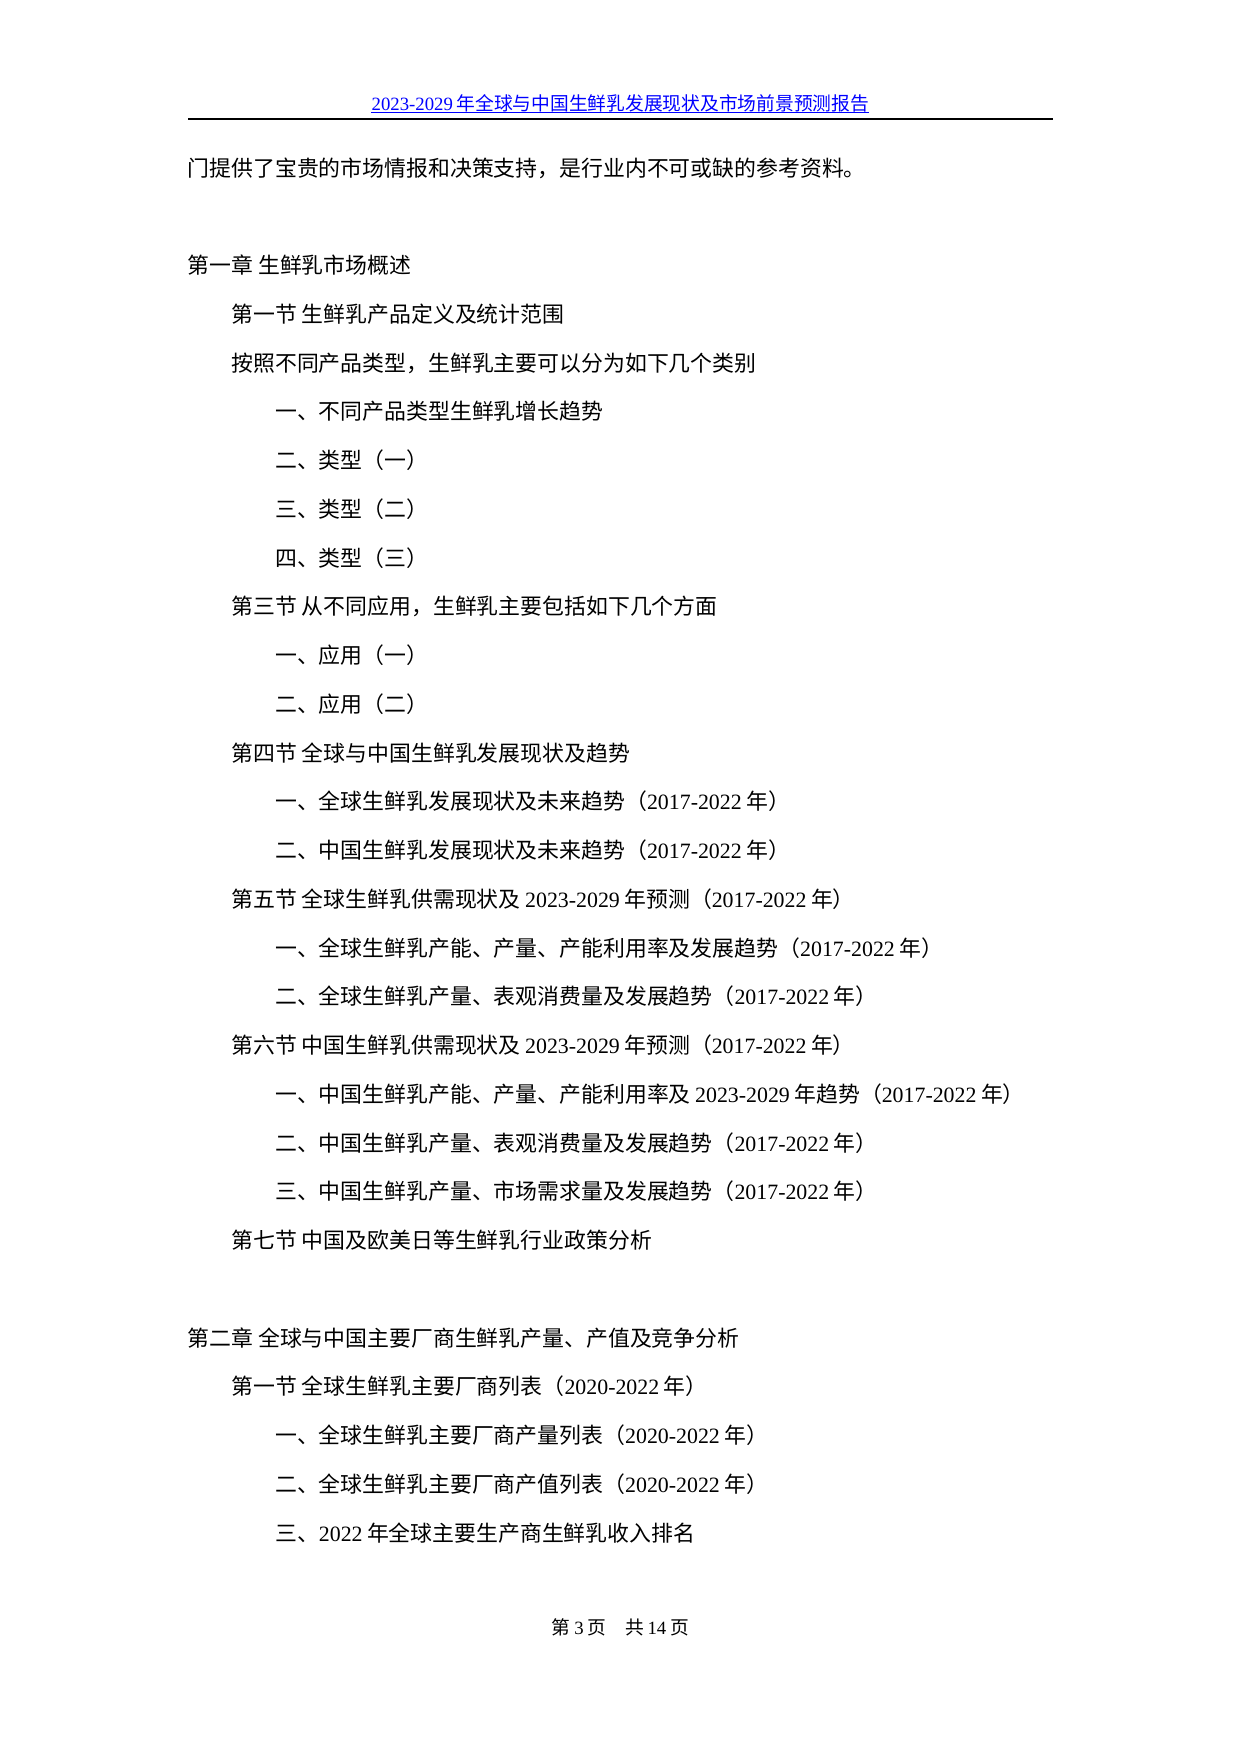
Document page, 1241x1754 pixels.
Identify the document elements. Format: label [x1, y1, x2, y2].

text [187, 150, 1053, 1548]
